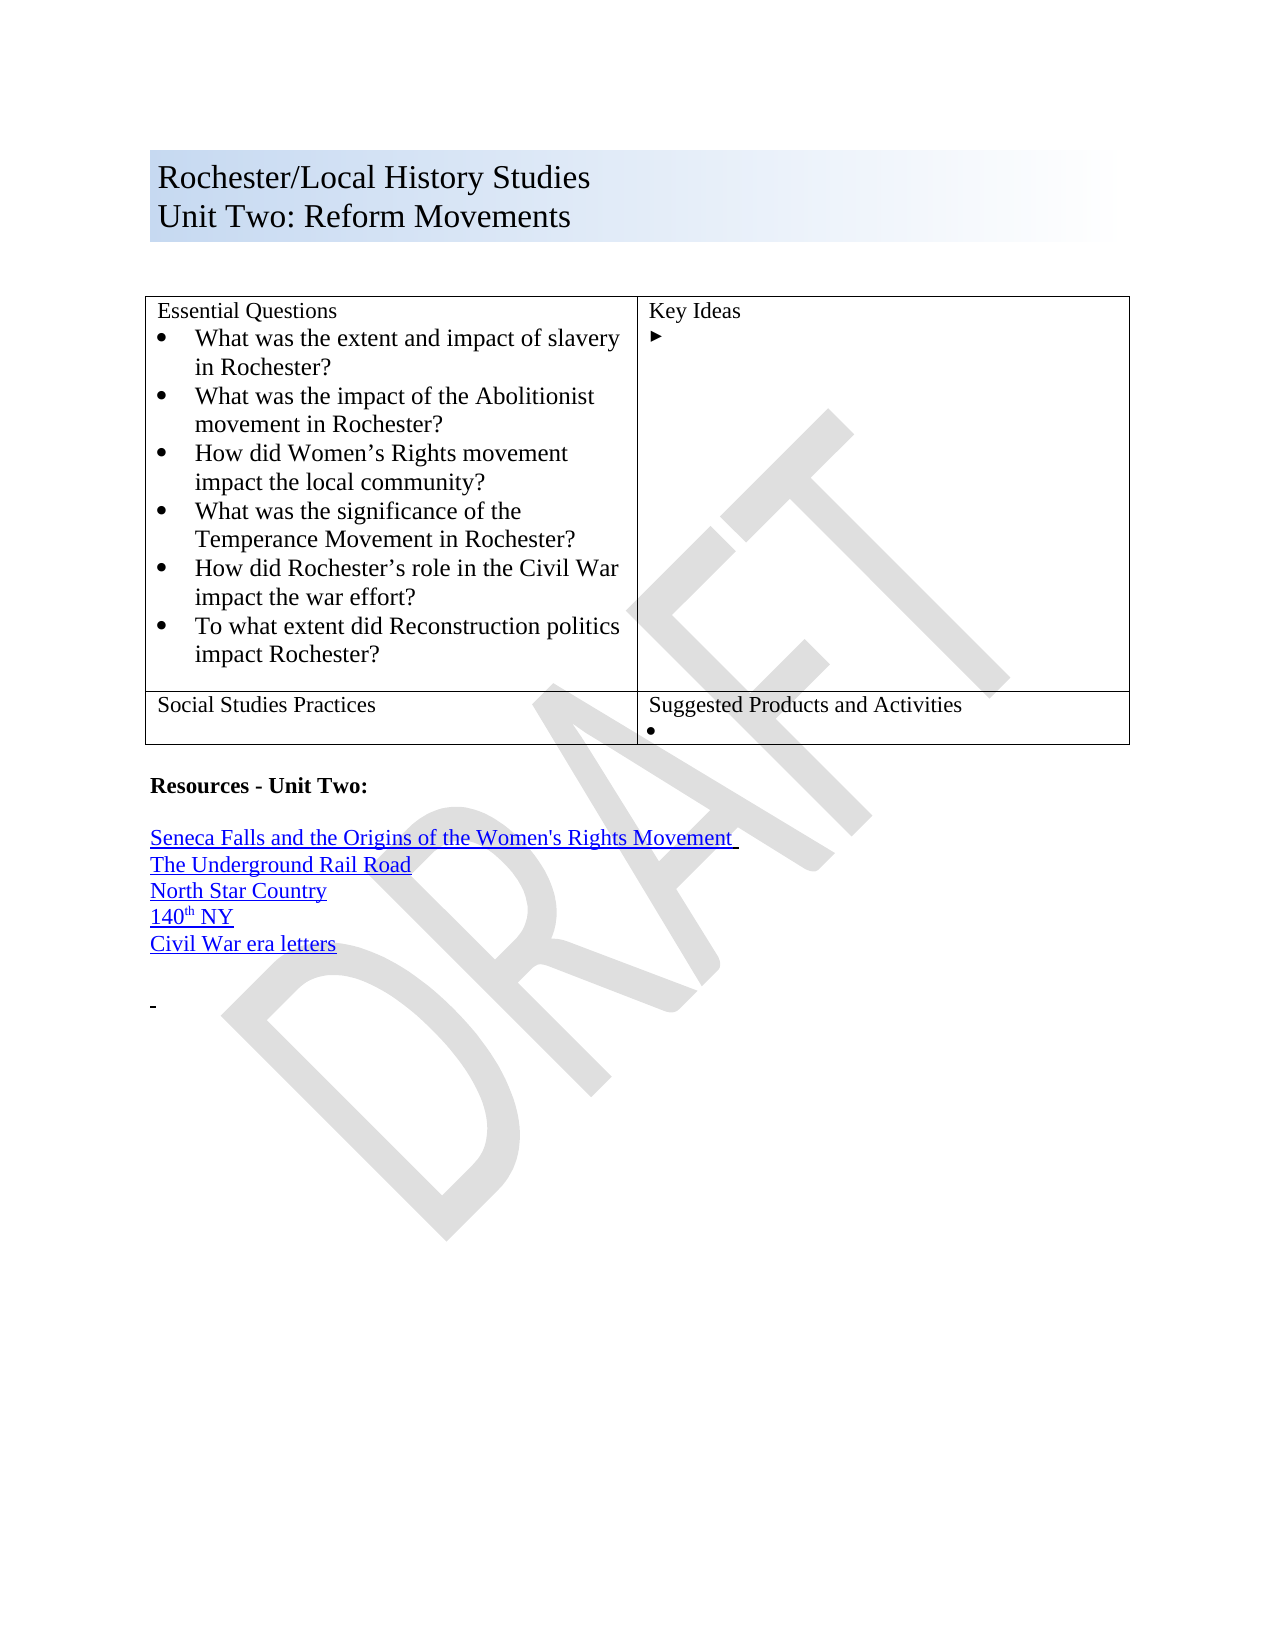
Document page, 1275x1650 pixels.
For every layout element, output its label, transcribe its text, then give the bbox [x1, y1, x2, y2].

table_header Key Ideas [638, 297, 1129, 691]
text Civil War era letters [150, 930, 1125, 956]
text The Underground Rail Road [150, 851, 1125, 877]
table_cell Suggested Products and Activities [638, 692, 1129, 744]
text 140th NY [150, 903, 1125, 930]
table_header Essential Questions What was the extent and impact of slavery in Rochester? What was the impact of the Abolitionist movement in Rochester? How did Women’s Rights movement impact the local community? What was the significance of the Temperance Movement in Rochester? How did Rochester’s role in the Civil War impact the war effort? To what extent did Reconstruction politics impact Rochester? [146, 297, 637, 691]
text North Star Country [150, 877, 1125, 903]
text Seneca Falls and the Origins of the Women's Rights Movement [150, 824, 1125, 851]
text Resources - Unit Two: [150, 772, 1125, 798]
table_cell Social Studies Practices [146, 692, 637, 744]
